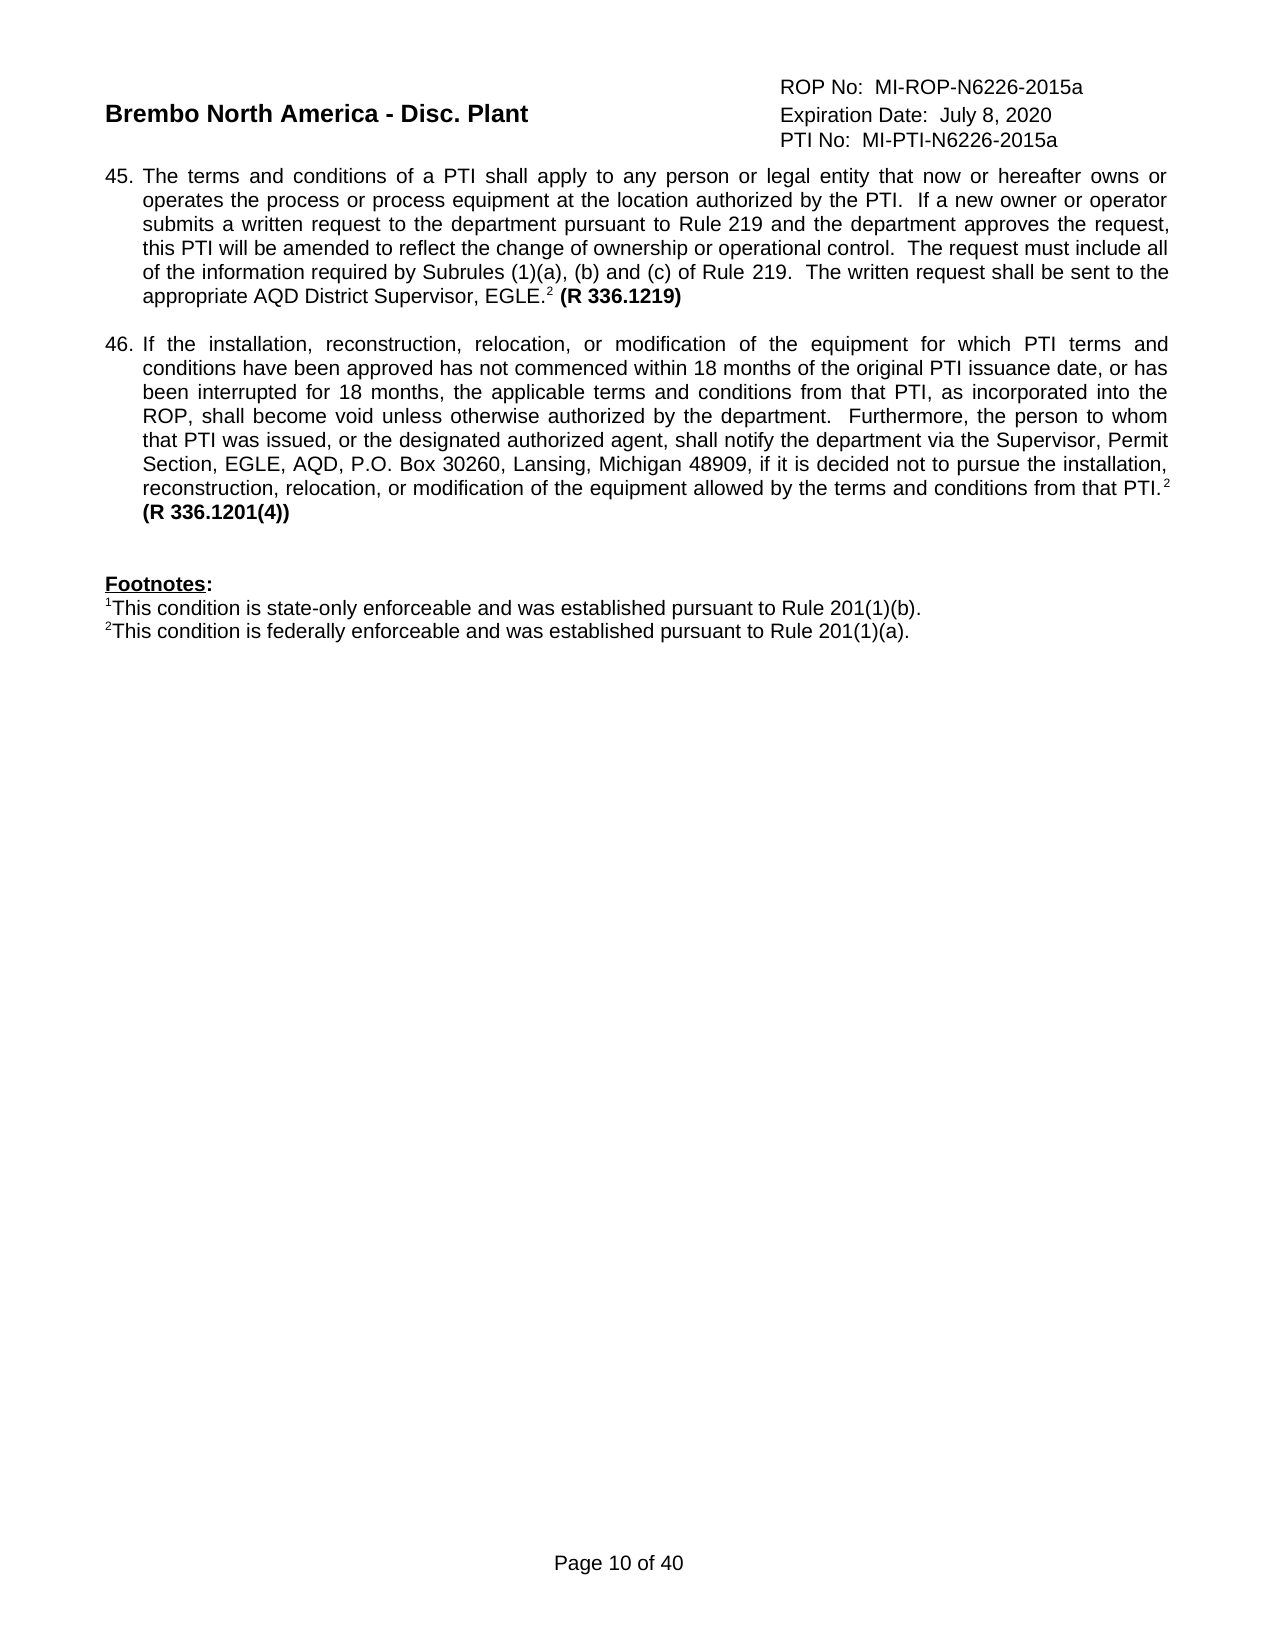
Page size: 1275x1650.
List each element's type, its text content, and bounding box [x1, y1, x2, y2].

text Footnotes: [105, 571, 1170, 595]
list If the installation, reconstruction, relocation, or modification of the equipment for which PTI terms and conditions have been approved has not commenced within 18 months of the original PTI issuance date, or has been interrupted for 18 months, the applicable terms and conditions from that PTI, as incorporated into the ROP, shall become void unless otherwise authorized by the department. Furthermore, the person to whom that PTI was issued, or the designated authorized agent, shall notify the department via the Supervisor, Permit Section, EGLE, AQD, P.O. Box 30260, Lansing, Michigan 48909, if it is decided not to pursue the installation, reconstruction, relocation, or modification of the equipment allowed by the terms and conditions from that PTI.2 (R 336.1201(4)) [105, 332, 1170, 523]
list The terms and conditions of a PTI shall apply to any person or legal entity that now or hereafter owns or operates the process or process equipment at the location authorized by the PTI. If a new owner or operator submits a written request to the department pursuant to Rule 219 and the department approves the request, this PTI will be amended to reflect the change of ownership or operational control. The request must include all of the information required by Subrules (1)(a), (b) and (c) of Rule 219. The written request shall be sent to the appropriate AQD District Supervisor, EGLE.2 (R 336.1219) [105, 164, 1170, 308]
text 1This condition is state-only enforceable and was established pursuant to Rule 201(1)(b). [105, 595, 1170, 619]
text 2This condition is federally enforceable and was established pursuant to Rule 201(1)(a). [105, 619, 1170, 643]
